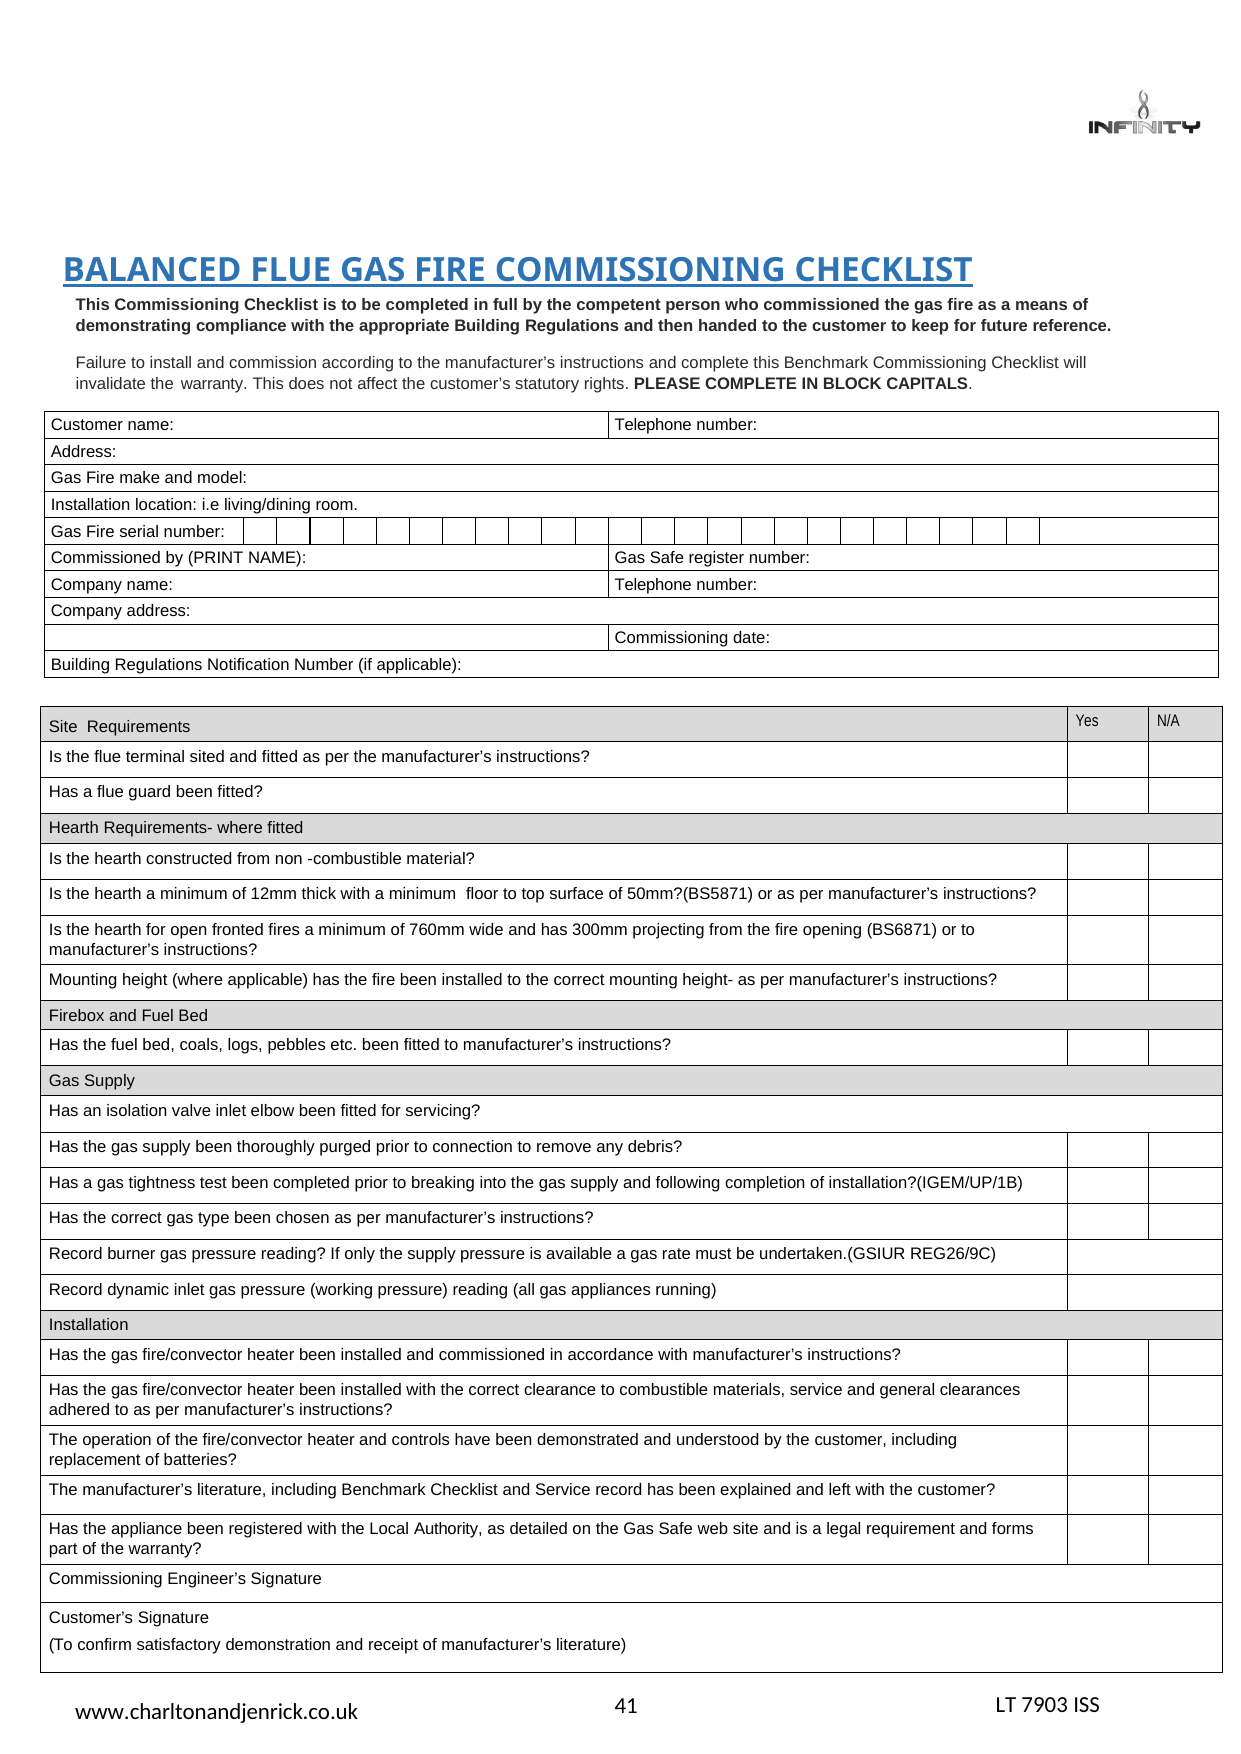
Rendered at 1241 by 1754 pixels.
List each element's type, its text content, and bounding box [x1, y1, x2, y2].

table_cell Has a flue guard been fitted? [41, 778, 1067, 812]
table_cell [874, 518, 906, 544]
table_cell [907, 518, 939, 544]
table_cell Hearth Requirements- where fitted [41, 814, 1222, 843]
subtitle BALANCED FLUE GAS FIRE COMMISSIONING CHECKLIST [62, 246, 1201, 292]
text Failure to install and commission according to the manufacturer’s instructions and complete this Benchmark Commissioning Checklist will invalidate the warranty. This does not affect the customer’s statutory rights. PLEASE COMPLETE IN BLOCK CAPITALS. [75, 353, 1130, 393]
table_cell Has a gas tightness test been completed prior to breaking into the gas supply and following completion of installation?(IGEM/UP/1B) [41, 1168, 1067, 1203]
table_cell [1149, 1515, 1222, 1563]
table_cell [1149, 1168, 1222, 1203]
table_header Telephone number: [609, 412, 1218, 438]
table_cell [609, 518, 641, 544]
table_cell [1149, 880, 1222, 914]
table_cell Mounting height (where applicable) has the fire been installed to the correct mounting height- as per manufacturer’s instructions? [41, 965, 1067, 1000]
table_cell [742, 518, 774, 544]
table_cell Is the hearth a minimum of 12mm thick with a minimum floor to top surface of 50mm?(BS5871) or as per manufacturer’s instructions? [41, 880, 1067, 914]
table_cell Is the flue terminal sited and fitted as per the manufacturer’s instructions? [41, 742, 1067, 777]
table_cell [1149, 1376, 1222, 1425]
table_cell [277, 518, 309, 544]
table_cell Installation location: i.e living/dining room. [45, 492, 1218, 517]
table_cell [1068, 916, 1148, 964]
table_cell [1007, 518, 1039, 544]
table_cell [1068, 965, 1148, 1000]
table_cell [1068, 1240, 1222, 1274]
table_cell Is the hearth constructed from non -combustible material? [41, 844, 1067, 879]
table_cell [476, 518, 508, 544]
table_cell Has the gas fire/convector heater been installed with the correct clearance to combustible materials, service and general clearances adhered to as per manufacturer’s instructions? [41, 1376, 1067, 1425]
table_cell [1068, 742, 1148, 777]
table_cell [311, 518, 343, 544]
table_cell The manufacturer’s literature, including Benchmark Checklist and Service record has been explained and left with the customer? [41, 1476, 1067, 1514]
table_cell The operation of the fire/convector heater and controls have been demonstrated and understood by the customer, including replacement of batteries? [41, 1426, 1067, 1474]
table_cell Telephone number: [609, 571, 1218, 597]
table_cell Gas Safe register number: [609, 545, 1218, 570]
table_cell [1068, 1426, 1148, 1474]
table_cell Installation [41, 1311, 1222, 1339]
table_cell Has an isolation valve inlet elbow been fitted for servicing? [41, 1096, 1222, 1132]
table_cell Has the appliance been registered with the Local Authority, as detailed on the Gas Safe web site and is a legal requirement and forms part of the warranty? [41, 1515, 1067, 1563]
table_cell Has the fuel bed, coals, logs, pebbles etc. been fitted to manufacturer’s instructions? [41, 1030, 1067, 1065]
picture [1080, 88, 1201, 137]
table_cell [1149, 742, 1222, 777]
table_cell [1068, 1168, 1148, 1203]
table_cell [1149, 1030, 1222, 1065]
table_cell [1149, 1204, 1222, 1238]
table_cell Building Regulations Notification Number (if applicable): [45, 651, 1218, 677]
table_cell Company name: [45, 571, 608, 597]
table_cell Company address: [45, 598, 1218, 623]
table_cell [1068, 1515, 1148, 1563]
table_cell [1068, 1204, 1148, 1238]
table_cell [1149, 1340, 1222, 1375]
table_cell Record dynamic inlet gas pressure (working pressure) reading (all gas appliances running) [41, 1275, 1067, 1310]
table_cell [841, 518, 873, 544]
text This Commissioning Checklist is to be completed in full by the competent person who commissioned the gas fire as a means of demonstrating compliance with the appropriate Building Regulations and then handed to the customer to keep for future reference. [75, 295, 1201, 335]
table_cell [377, 518, 409, 544]
table_cell [675, 518, 707, 544]
table_cell [1068, 880, 1148, 914]
table_header Customer name: [45, 412, 608, 438]
table_cell [808, 518, 840, 544]
table_cell Gas Supply [41, 1066, 1222, 1095]
table_cell Customer’s Signature (To confirm satisfactory demonstration and receipt of manufacturer’s literature) [41, 1603, 1222, 1672]
table_cell [1149, 965, 1222, 1000]
table_cell [1149, 1133, 1222, 1167]
table_cell [1068, 1030, 1148, 1065]
table_cell [1040, 518, 1218, 544]
table_cell [344, 518, 376, 544]
table_cell Firebox and Fuel Bed [41, 1001, 1222, 1029]
table_cell Address: [45, 439, 1218, 464]
table_cell [443, 518, 475, 544]
table_cell [1068, 1340, 1148, 1375]
table_cell Commissioning date: [609, 625, 1218, 650]
table_cell [1068, 778, 1148, 812]
table_cell [1149, 916, 1222, 964]
table_cell Is the hearth for open fronted fires a minimum of 760mm wide and has 300mm projecting from the fire opening (BS6871) or to manufacturer’s instructions? [41, 916, 1067, 964]
table_cell [244, 518, 276, 544]
table_cell [708, 518, 741, 544]
table_cell Has the gas supply been thoroughly purged prior to connection to remove any debris? [41, 1133, 1067, 1167]
table_cell [642, 518, 674, 544]
table_cell [1068, 1476, 1148, 1514]
table_cell Commissioning Engineer’s Signature [41, 1565, 1222, 1602]
table_cell [1068, 1133, 1148, 1167]
table_cell [542, 518, 575, 544]
table_cell Has the correct gas type been chosen as per manufacturer’s instructions? [41, 1204, 1067, 1238]
table_cell [576, 518, 608, 544]
table_cell [1149, 778, 1222, 812]
table_cell [1149, 1476, 1222, 1514]
table_header Yes [1068, 707, 1148, 741]
table_cell Gas Fire make and model: [45, 465, 1218, 491]
table_cell [1149, 844, 1222, 879]
table_cell Has the gas fire/convector heater been installed and commissioned in accordance with manufacturer’s instructions? [41, 1340, 1067, 1375]
table_cell [940, 518, 972, 544]
table_cell [509, 518, 541, 544]
table_cell [1149, 1426, 1222, 1474]
table_cell [775, 518, 807, 544]
table_header N/A [1149, 707, 1222, 741]
table_cell [1068, 844, 1148, 879]
table_cell Record burner gas pressure reading? If only the supply pressure is available a gas rate must be undertaken.(GSIUR REG26/9C) [41, 1240, 1067, 1274]
table_cell Gas Fire serial number: [45, 518, 243, 544]
table_cell [1068, 1376, 1148, 1425]
table_cell Commissioned by (PRINT NAME): [45, 545, 608, 570]
table_cell [1068, 1275, 1222, 1310]
table_cell [973, 518, 1006, 544]
table_cell [45, 625, 608, 650]
table_cell [410, 518, 442, 544]
table_header Site Requirements [41, 707, 1067, 741]
